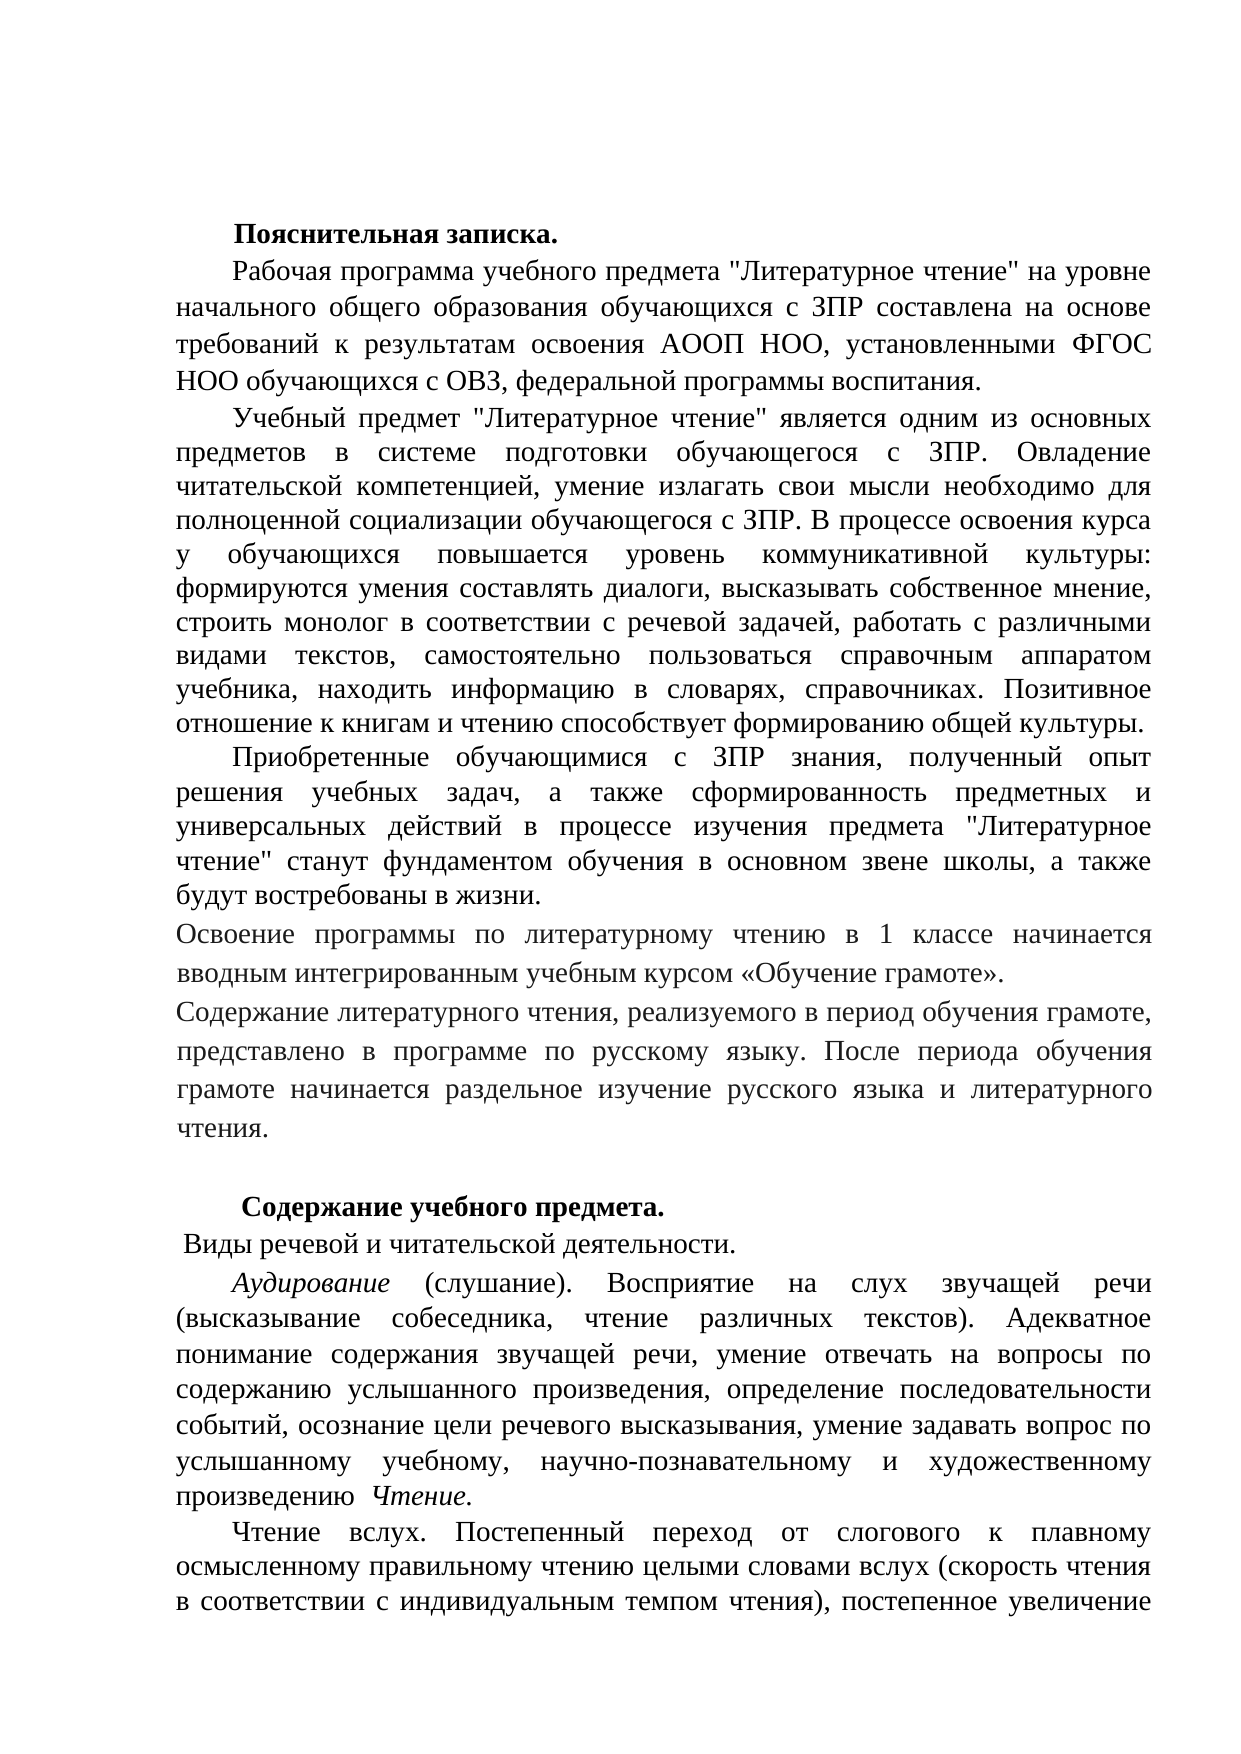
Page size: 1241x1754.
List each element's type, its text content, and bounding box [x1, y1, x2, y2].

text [176, 1514, 1152, 1617]
text Учебный предмет "Литературное чтение" является одним из основных предметов в системе подготовки обучающегося с ЗПР. Овладение читательской компетенцией, умение излагать свои мысли необходимо для полноценной социализации обучающегося с ЗПР. В процессе освоения курса у обучающихся повышается уровень коммуникативной культуры: формируются умения составлять диалоги, высказывать собственное мнение, строить монолог в соответствии с речевой задачей, работать с различными видами текстов, самостоятельно пользоваться справочным аппаратом учебника, находить информацию в словарях, справочниках. Позитивное отношение к книгам и чтению способствует формированию общей культуры. [176, 401, 1152, 739]
text Освоение программы по литературному чтению в 1 классе начинается вводным интегрированным учебным курсом «Обучение грамоте». [176, 916, 1153, 988]
text Аудирование (слушание). Восприятие на слух звучащей речи (высказывание собеседника, чтение различных текстов). Адекватное понимание содержания звучащей речи, умение отвечать на вопросы по содержанию услышанного произведения, определение последовательности событий, осознание цели речевого высказывания, умение задавать вопрос по услышанному учебному, научно-познавательному и художественному произведению Чтение. [176, 1265, 1152, 1512]
text Приобретенные обучающимися с ЗПР знания, полученный опыт решения учебных задач, а также сформированность предметных и универсальных действий в процессе изучения предмета "Литературное чтение" станут фундаментом обучения в основном звене школы, а также будут востребованы в жизни. [176, 739, 1152, 911]
text Виды речевой и читательской деятельности. [176, 1226, 1152, 1259]
text Рабочая программа учебного предмета "Литературное чтение" на уровне начального общего образования обучающихся с ЗПР составлена на основе требований к результатам освоения АООП НОО, установленными ФГОС НОО обучающихся с ОВЗ, федеральной программы воспитания. [176, 253, 1152, 397]
text Содержание учебного предмета. [233, 1189, 1158, 1223]
text Содержание литературного чтения, реализуемого в период обучения грамоте, представлено в программе по русскому языку. После периода обучения грамоте начинается раздельное изучение русского языка и литературного чтения. [176, 994, 1153, 1144]
text Пояснительная записка. [233, 216, 1158, 250]
